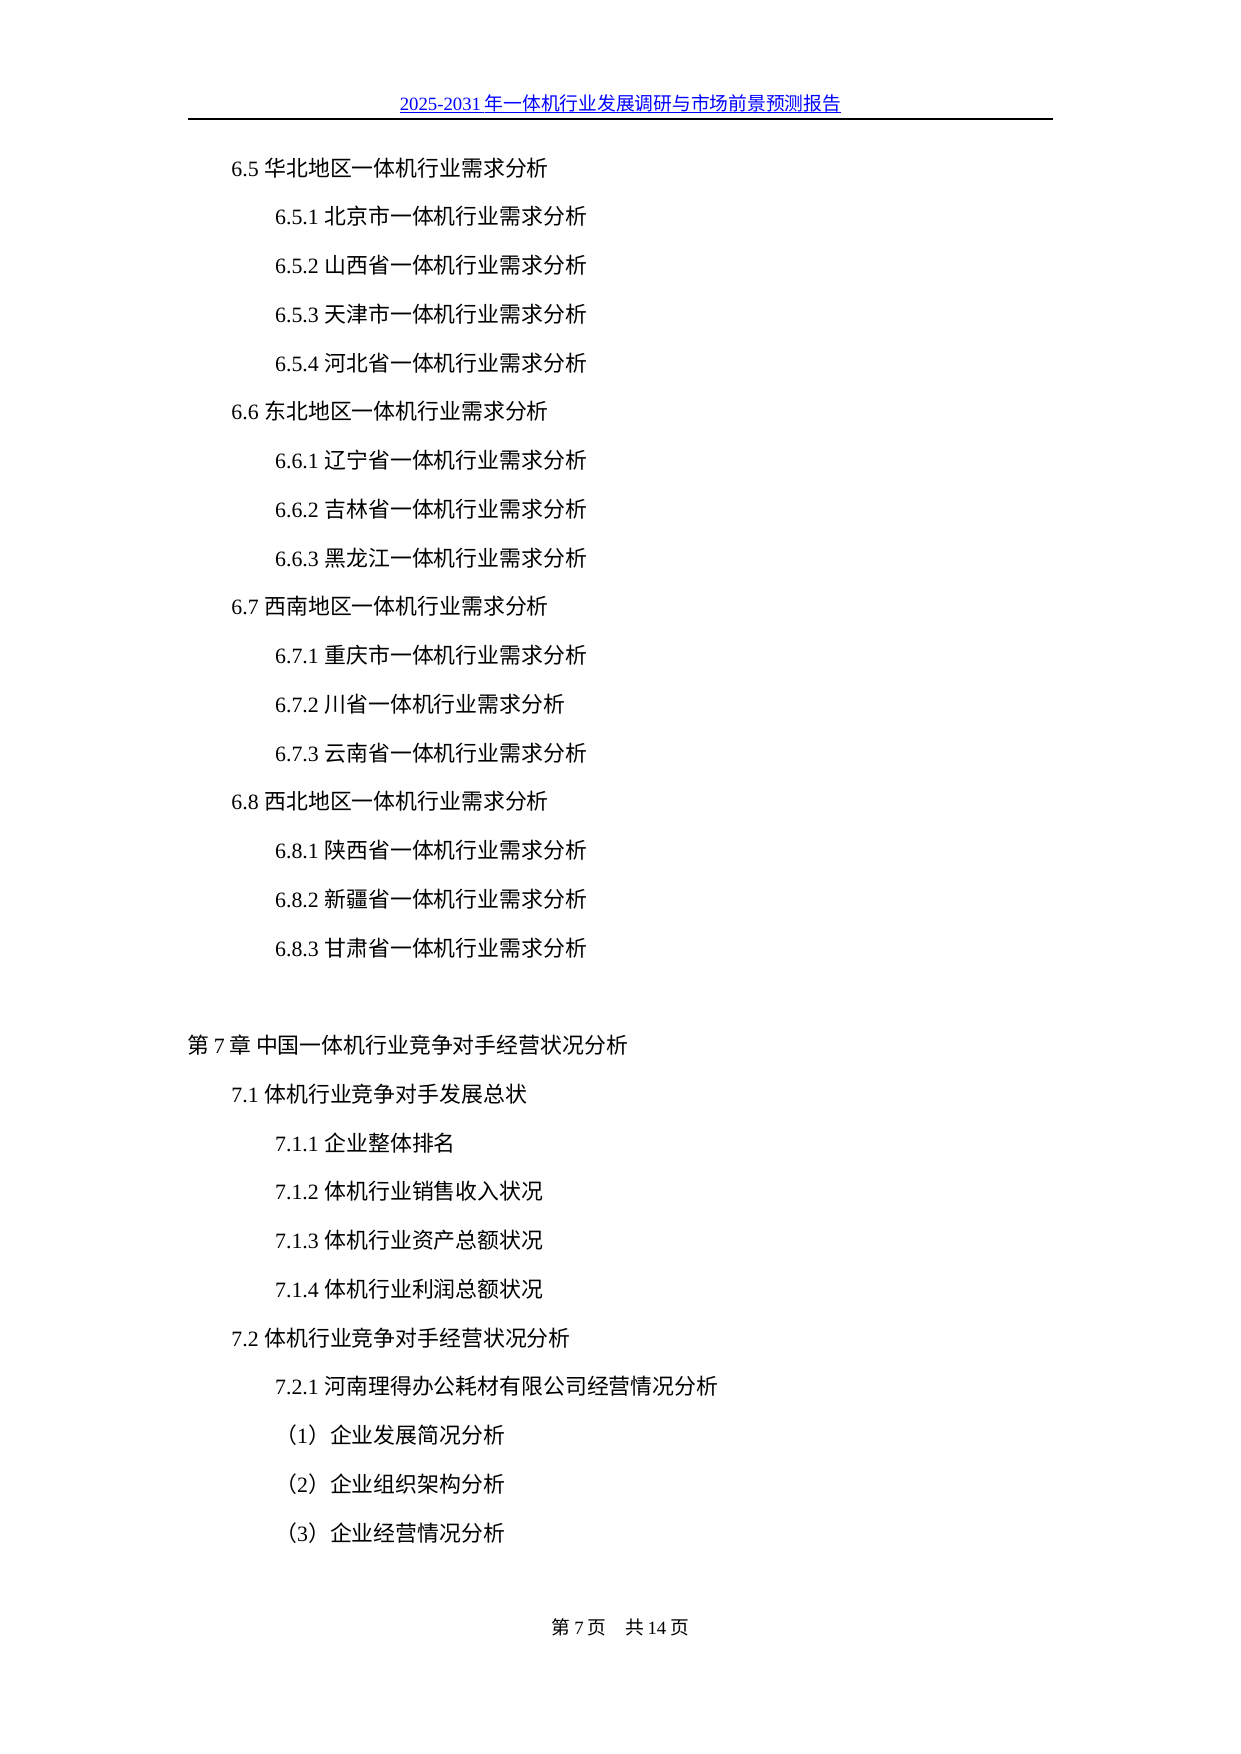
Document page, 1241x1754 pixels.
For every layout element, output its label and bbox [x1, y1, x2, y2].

text [187, 150, 1053, 1548]
